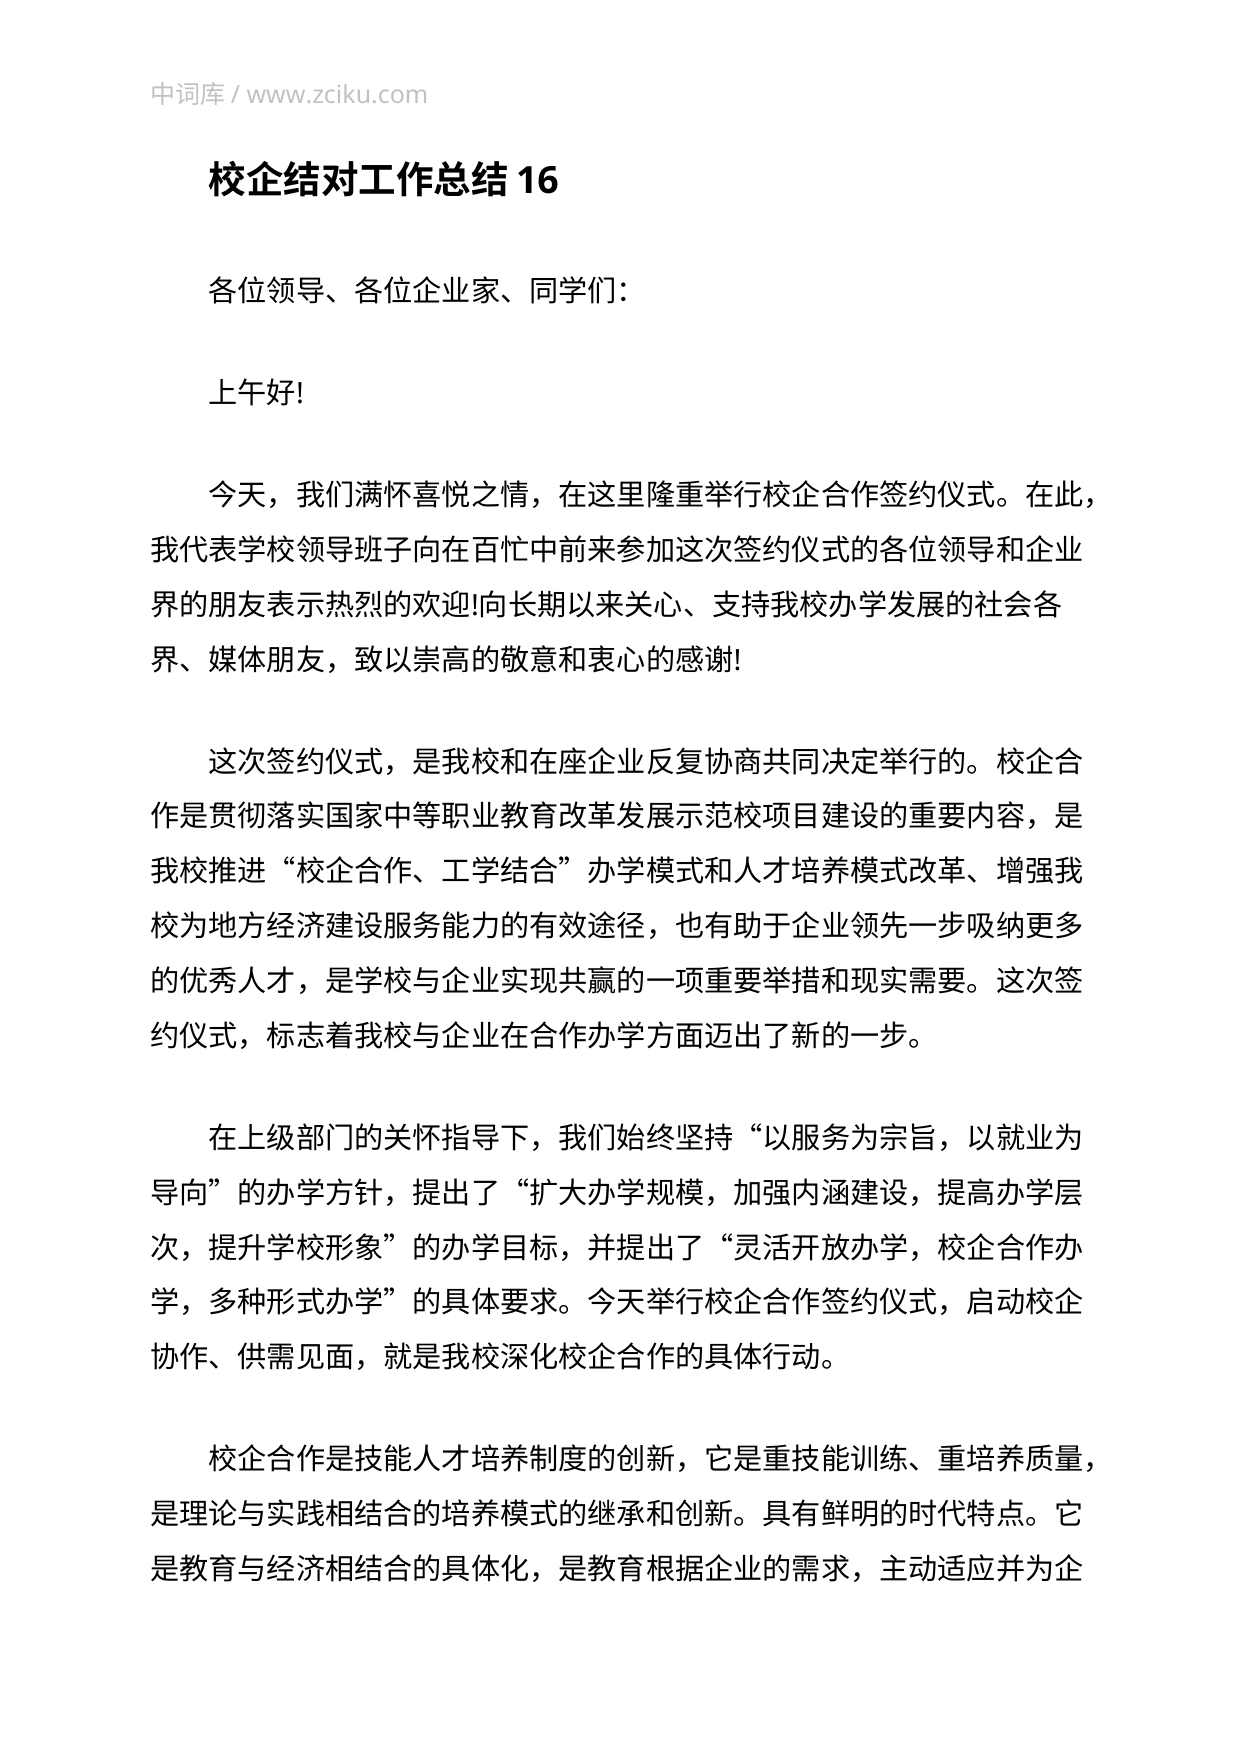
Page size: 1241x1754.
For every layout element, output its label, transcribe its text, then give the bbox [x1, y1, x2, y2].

text 这次签约仪式，是我校和在座企业反复协商共同决定举行的。校企合作是贯彻落实国家中等职业教育改革发展示范校项目建设的重要内容，是我校推进“校企合作、工学结合”办学模式和人才培养模式改革、增强我校为地方经济建设服务能力的有效途径，也有助于企业领先一步吸纳更多的优秀人才，是学校与企业实现共赢的一项重要举措和现实需要。这次签约仪式，标志着我校与企业在合作办学方面迈出了新的一步。 [150, 738, 1090, 1055]
text 今天，我们满怀喜悦之情，在这里隆重举行校企合作签约仪式。在此，我代表学校领导班子向在百忙中前来参加这次签约仪式的各位领导和企业界的朋友表示热烈的欢迎!向长期以来关心、支持我校办学发展的社会各界、媒体朋友，致以崇高的敬意和衷心的感谢! [150, 471, 1090, 678]
text 校企结对工作总结16 [150, 150, 1090, 204]
text 上午好! [150, 369, 1090, 412]
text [150, 1436, 1090, 1588]
text 在上级部门的关怀指导下，我们始终坚持“以服务为宗旨，以就业为导向”的办学方针，提出了“扩大办学规模，加强内涵建设，提高办学层次，提升学校形象”的办学目标，并提出了“灵活开放办学，校企合作办学，多种形式办学”的具体要求。今天举行校企合作签约仪式，启动校企协作、供需见面，就是我校深化校企合作的具体行动。 [150, 1114, 1090, 1376]
text 各位领导、各位企业家、同学们： [150, 268, 1090, 310]
